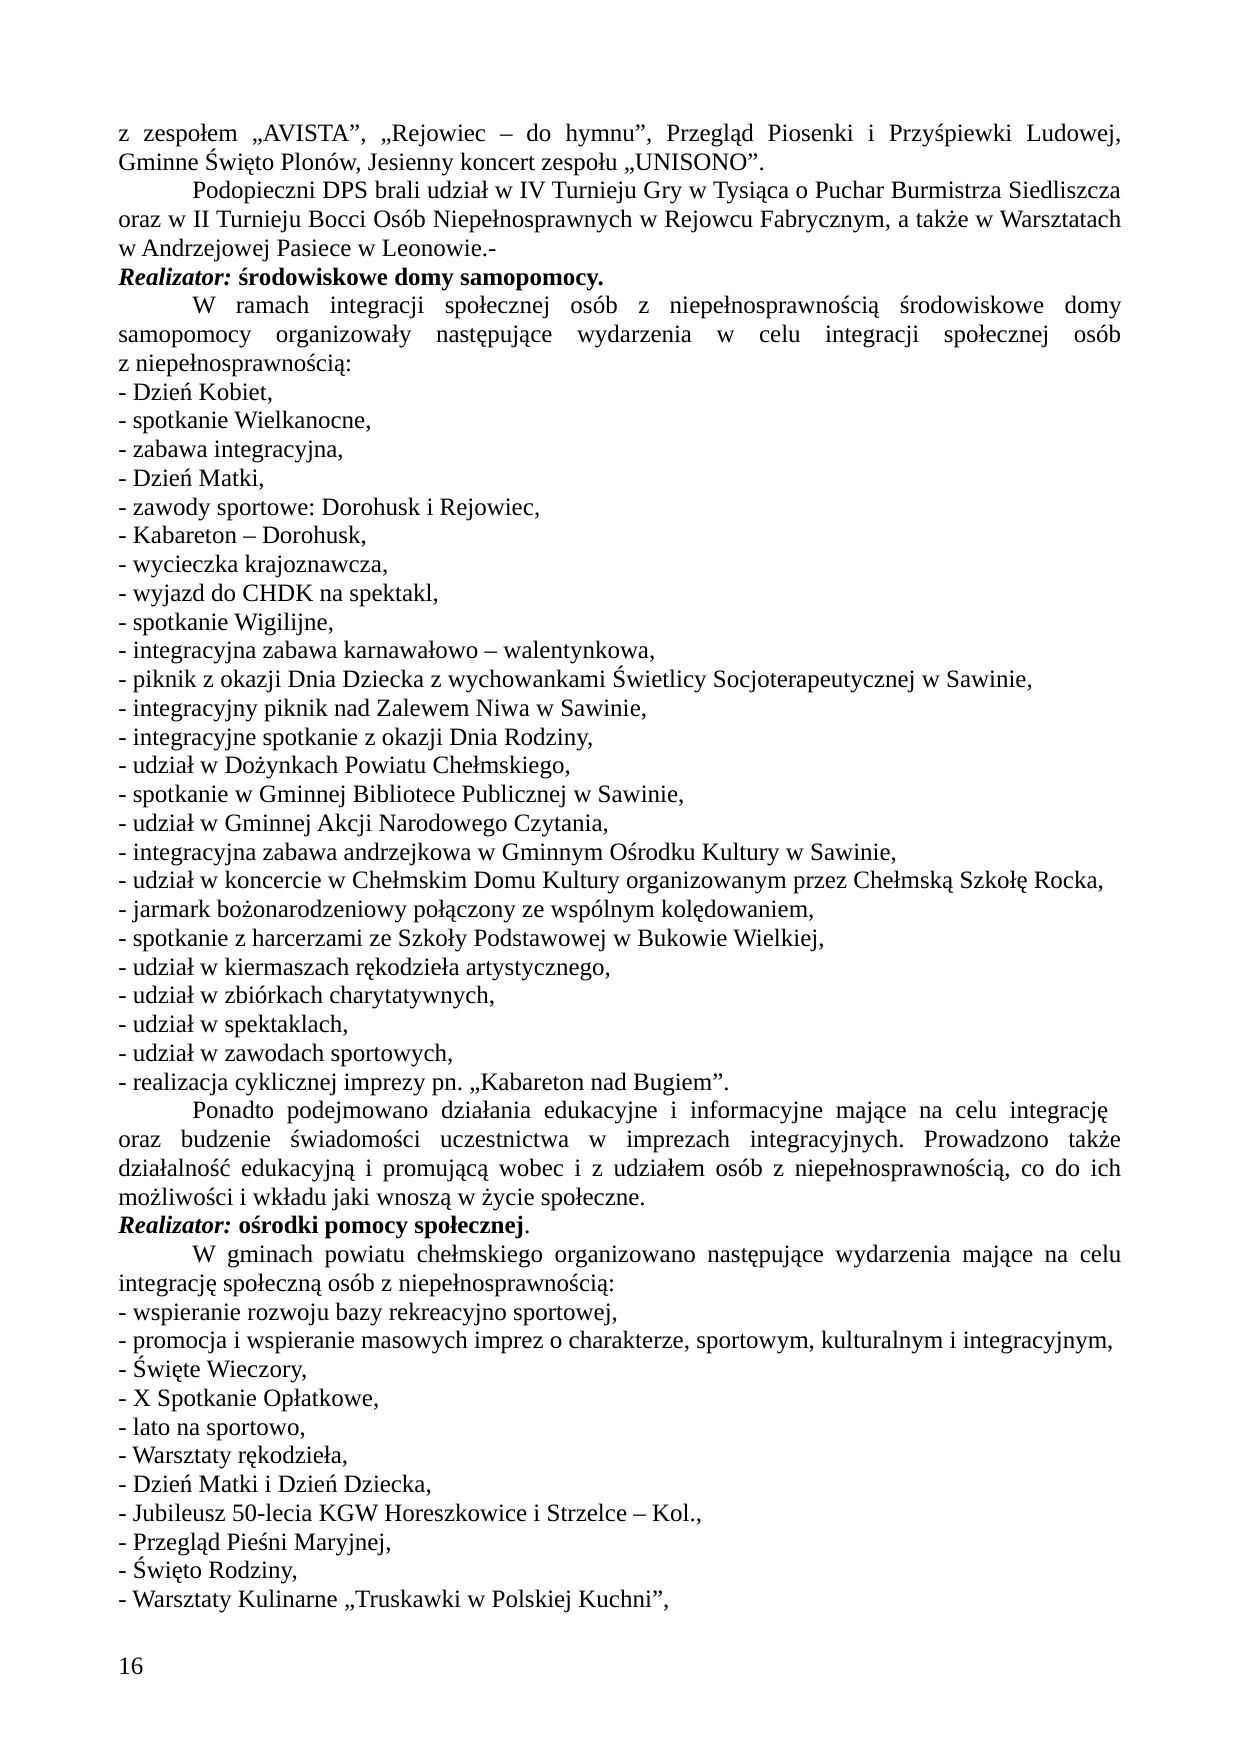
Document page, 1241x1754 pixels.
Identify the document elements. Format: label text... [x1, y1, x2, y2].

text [118, 118, 1122, 176]
text - spotkanie Wigilijne, [118, 607, 1122, 636]
text - udział w kiermaszach rękodzieła artystycznego, [118, 952, 1122, 981]
text - piknik z okazji Dnia Dziecka z wychowankami Świetlicy Socjoterapeutycznej w Sawinie, [118, 664, 1122, 693]
text - wspieranie rozwoju bazy rekreacyjno sportowej, [118, 1297, 1122, 1326]
text W ramach integracji społecznej osób z niepełnosprawnością środowiskowe domy samopomocy organizowały następujące wydarzenia w celu integracji społecznej osób z niepełnosprawnością: [118, 291, 1122, 377]
text - udział w zawodach sportowych, [118, 1038, 1122, 1067]
text - X Spotkanie Opłatkowe, [118, 1383, 1122, 1412]
text - Dzień Matki i Dzień Dziecka, [118, 1469, 1122, 1498]
text - spotkanie z harcerzami ze Szkoły Podstawowej w Bukowie Wielkiej, [118, 923, 1122, 952]
text - lato na sportowo, [118, 1412, 1122, 1441]
text - Kabareton – Dorohusk, [118, 521, 1122, 549]
text - udział w zbiórkach charytatywnych, [118, 981, 1122, 1009]
text - udział w spektaklach, [118, 1009, 1122, 1038]
text W gminach powiatu chełmskiego organizowano następujące wydarzenia mające na celu integrację społeczną osób z niepełnosprawnością: [118, 1239, 1122, 1297]
text - udział w Gminnej Akcji Narodowego Czytania, [118, 808, 1122, 837]
text - integracyjna zabawa andrzejkowa w Gminnym Ośrodku Kultury w Sawinie, [118, 837, 1122, 866]
text - jarmark bożonarodzeniowy połączony ze wspólnym kolędowaniem, [118, 894, 1122, 923]
text - Warsztaty rękodzieła, [118, 1441, 1122, 1469]
text Podopieczni DPS brali udział w IV Turnieju Gry w Tysiąca o Puchar Burmistrza Siedliszcza oraz w II Turnieju Bocci Osób Niepełnosprawnych w Rejowcu Fabrycznym, a także w Warsztatach w Andrzejowej Pasiece w Leonowie.- [118, 176, 1122, 262]
text - spotkanie Wielkanocne, [118, 406, 1122, 434]
text - Święto Rodziny, [118, 1556, 1122, 1584]
text - Święte Wieczory, [118, 1354, 1122, 1383]
text - udział w koncercie w Chełmskim Domu Kultury organizowanym przez Chełmską Szkołę Rocka, [118, 866, 1122, 894]
text Realizator: ośrodki pomocy społecznej. [118, 1211, 1122, 1239]
text - Dzień Kobiet, [118, 377, 1122, 406]
text Ponadto podejmowano działania edukacyjne i informacyjne mające na celu integrację oraz budzenie świadomości uczestnictwa w imprezach integracyjnych. Prowadzono także działalność edukacyjną i promującą wobec i z udziałem osób z niepełnosprawnością, co do ich możliwości i wkładu jaki wnoszą w życie społeczne. [118, 1096, 1122, 1211]
text - wyjazd do CHDK na spektakl, [118, 578, 1122, 607]
text - Dzień Matki, [118, 463, 1122, 492]
text - realizacja cyklicznej imprezy pn. „Kabareton nad Bugiem”. [118, 1067, 1122, 1096]
text - Jubileusz 50-lecia KGW Horeszkowice i Strzelce – Kol., [118, 1498, 1122, 1527]
text - zabawa integracyjna, [118, 434, 1122, 463]
text - zawody sportowe: Dorohusk i Rejowiec, [118, 492, 1122, 521]
text - Warsztaty Kulinarne „Truskawki w Polskiej Kuchni”, [118, 1584, 1122, 1613]
text Realizator: środowiskowe domy samopomocy. [118, 262, 1122, 291]
text - integracyjna zabawa karnawałowo – walentynkowa, [118, 636, 1122, 664]
text - Przegląd Pieśni Maryjnej, [118, 1527, 1122, 1556]
text - spotkanie w Gminnej Bibliotece Publicznej w Sawinie, [118, 779, 1122, 808]
text - udział w Dożynkach Powiatu Chełmskiego, [118, 751, 1122, 779]
text - integracyjne spotkanie z okazji Dnia Rodziny, [118, 722, 1122, 751]
text - promocja i wspieranie masowych imprez o charakterze, sportowym, kulturalnym i integracyjnym, [118, 1326, 1122, 1354]
text - integracyjny piknik nad Zalewem Niwa w Sawinie, [118, 693, 1122, 722]
text - wycieczka krajoznawcza, [118, 549, 1122, 578]
